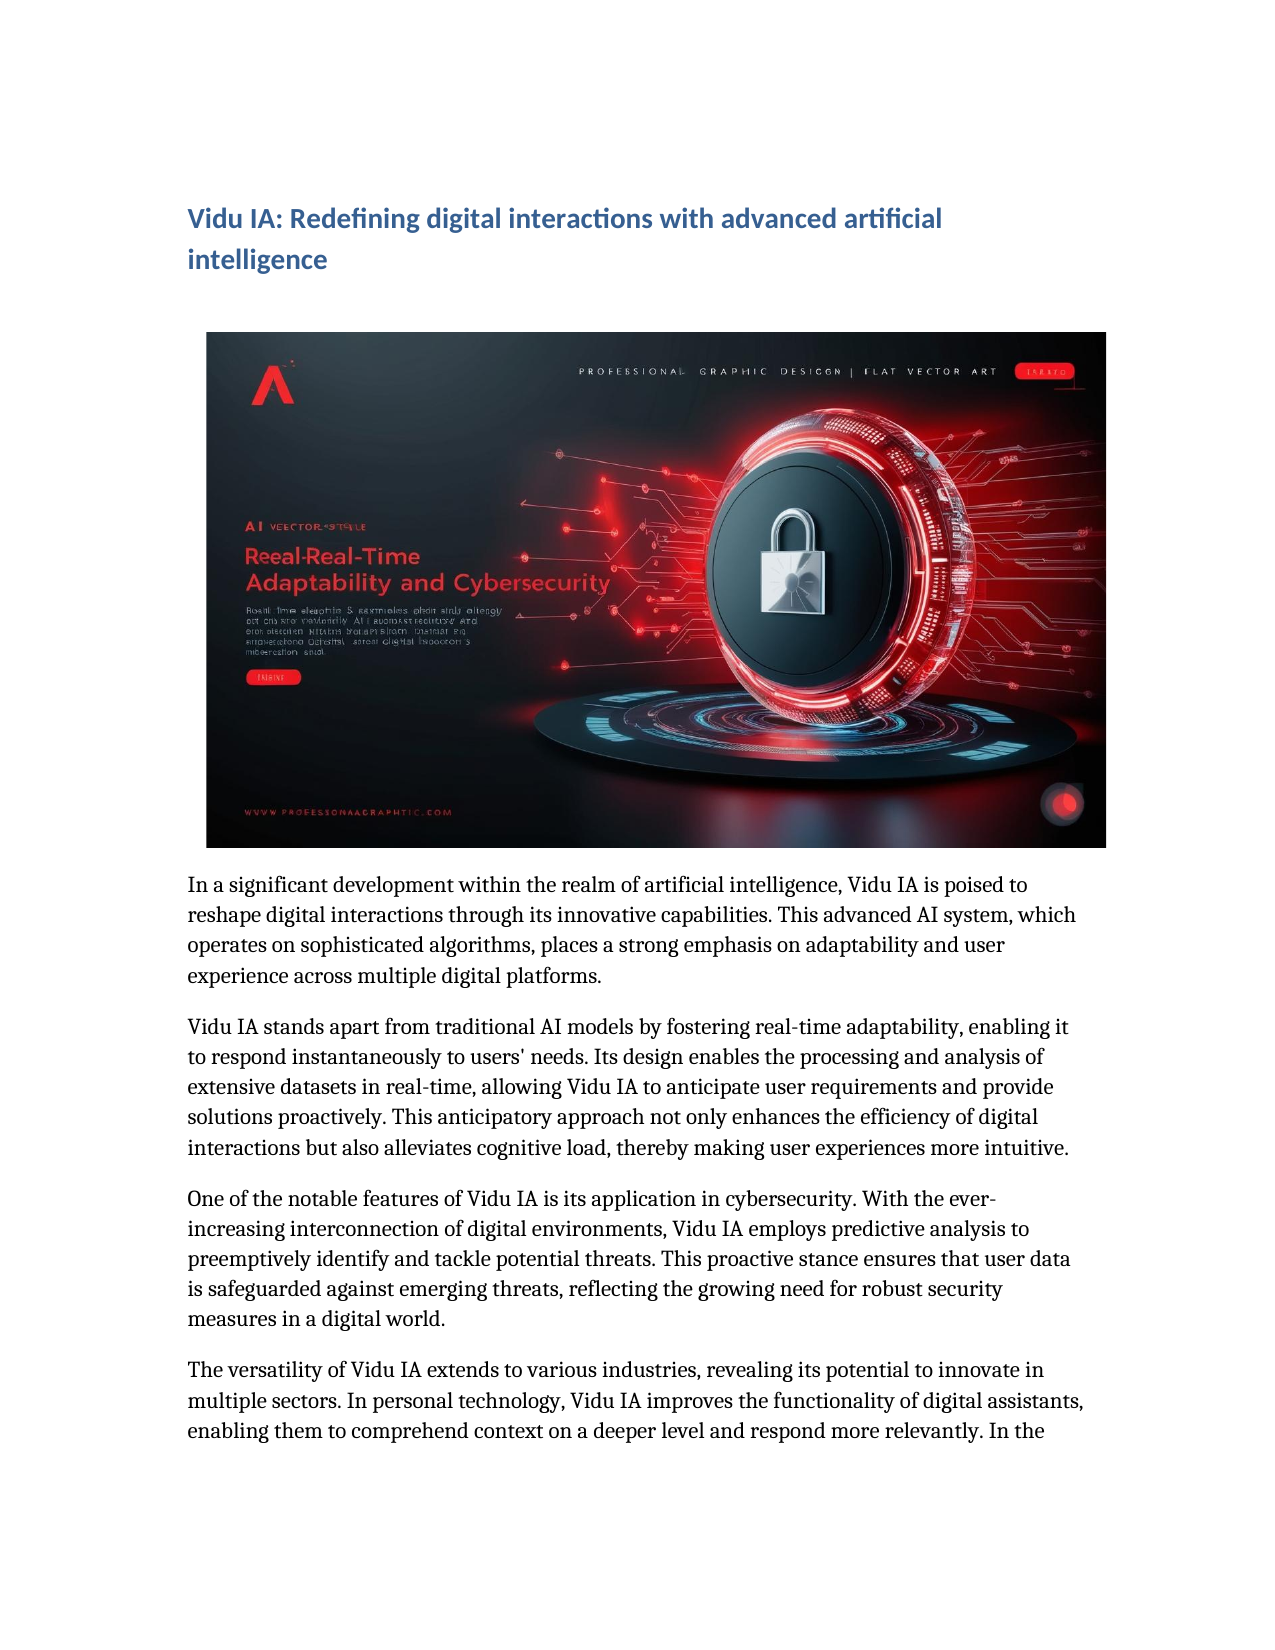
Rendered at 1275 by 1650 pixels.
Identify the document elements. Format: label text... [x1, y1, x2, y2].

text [187, 1357, 1087, 1444]
subtitle Vidu IA: Redefining digital interactions with advanced artificial intelligence [187, 200, 1087, 277]
text In a significant development within the realm of artificial intelligence, Vidu IA is poised to reshape digital interactions through its innovative capabilities. This advanced AI system, which operates on sophisticated algorithms, places a strong emphasis on adaptability and user experience across multiple digital platforms. [187, 872, 1087, 989]
text One of the notable features of Vidu IA is its application in cybersecurity. With the ever-increasing interconnection of digital environments, Vidu IA employs predictive analysis to preemptively identify and tackle potential threats. This proactive stance ensures that user data is safeguarded against emerging threats, reflecting the growing need for robust security measures in a digital world. [187, 1185, 1087, 1333]
picture [206, 332, 1107, 848]
text Vidu IA stands apart from traditional AI models by fostering real-time adaptability, enabling it to respond instantaneously to users' needs. Its design enables the processing and analysis of extensive datasets in real-time, allowing Vidu IA to anticipate user requirements and provide solutions proactively. This anticipatory approach not only enhances the efficiency of digital interactions but also alleviates cognitive load, thereby making user experiences more intuitive. [187, 1013, 1087, 1161]
